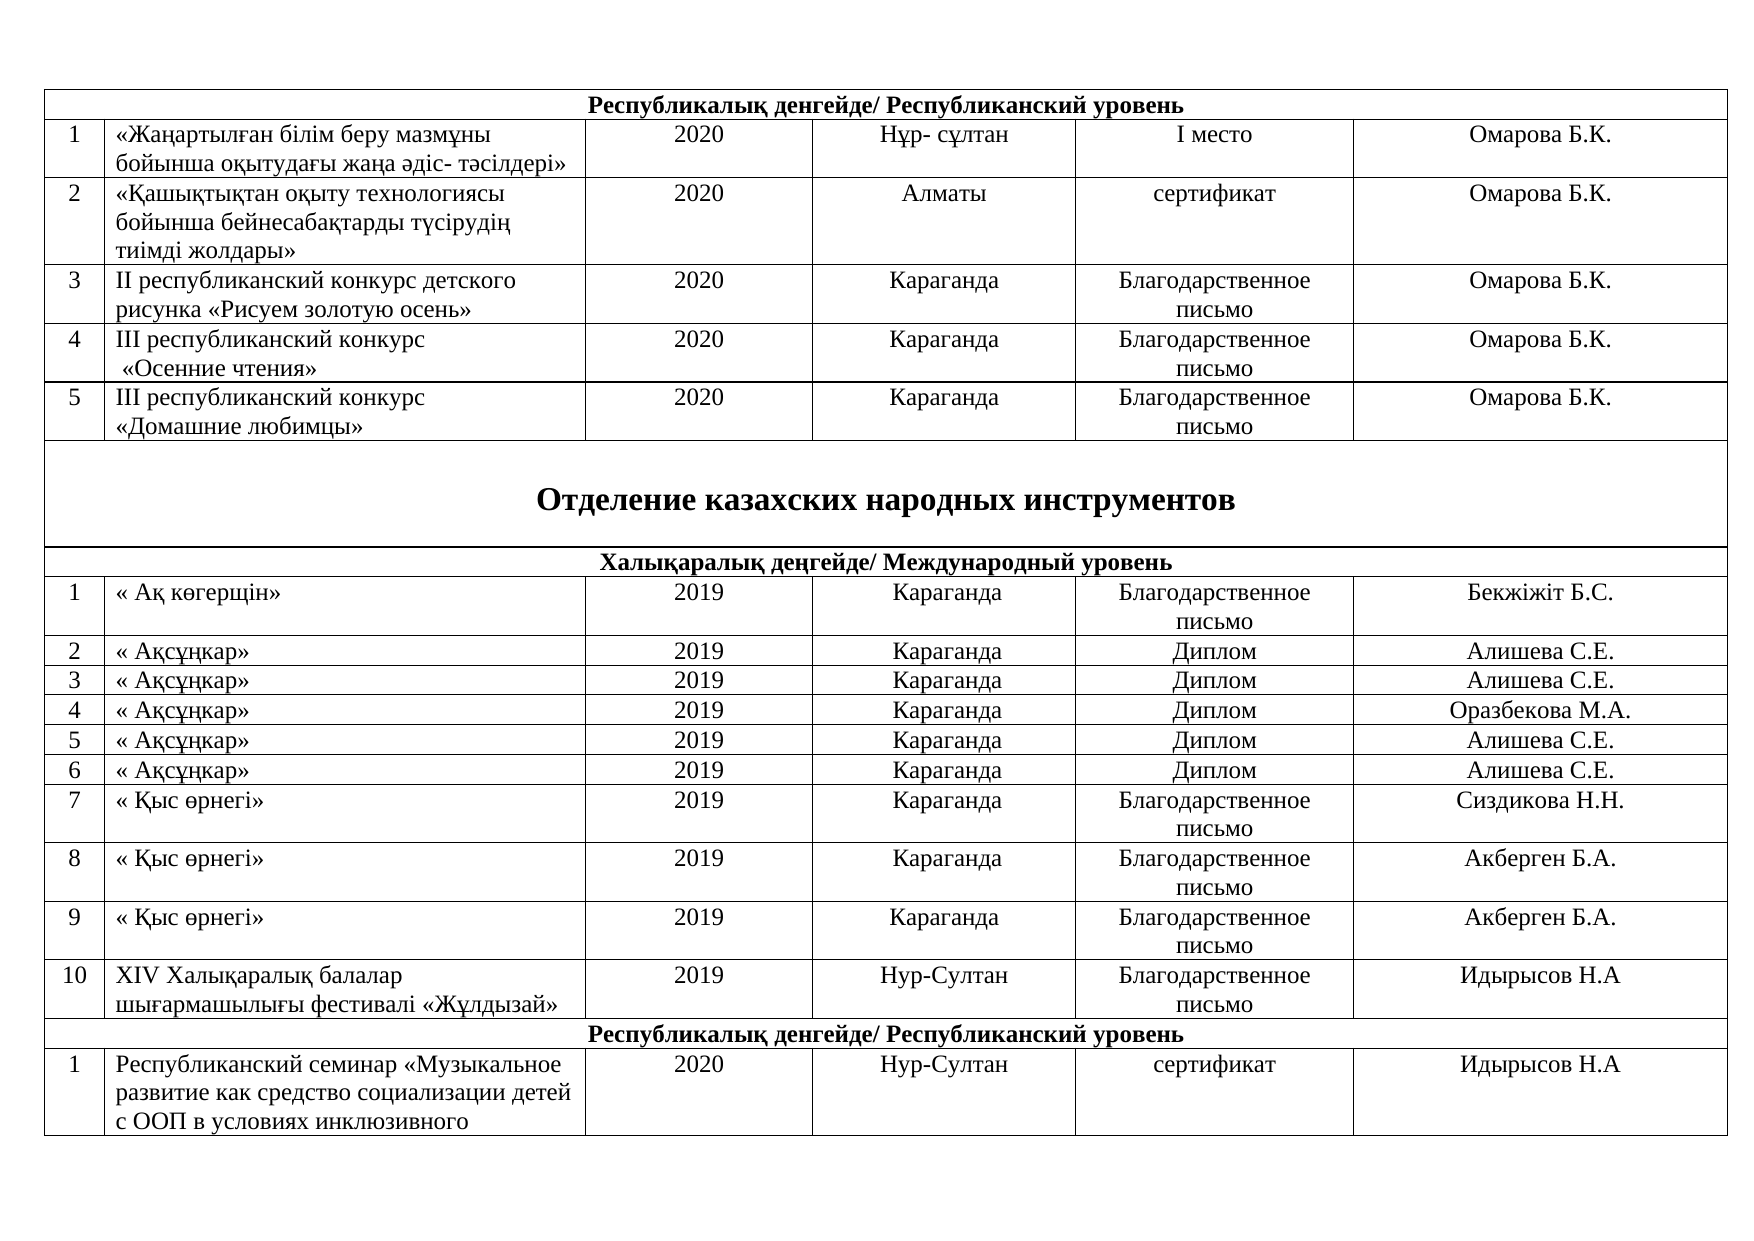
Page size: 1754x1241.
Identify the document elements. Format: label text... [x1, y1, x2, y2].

table_cell Омарова Б.К. [1354, 178, 1727, 264]
table_cell сертификат [1076, 178, 1353, 264]
table_cell 1 [45, 1049, 104, 1135]
table_cell Нур-Султан [813, 960, 1075, 1018]
table_cell Идырысов Н.А [1354, 1049, 1727, 1135]
table_cell Караганда [813, 636, 1075, 664]
table_cell Республикалық денгейде/ Республиканский уровень [45, 1019, 1727, 1048]
table_cell Алишева С.Е. [1354, 636, 1727, 664]
table_cell 2 [45, 636, 104, 664]
table_cell Караганда [813, 755, 1075, 784]
table_cell « Ақсұңкар» [105, 695, 585, 724]
table_cell 2020 [586, 178, 812, 264]
table_cell 2019 [586, 666, 812, 694]
table_cell Караганда [813, 695, 1075, 724]
table_cell Диплом [1076, 636, 1353, 664]
table_cell « Қыс өрнегі» [105, 843, 585, 901]
table_cell « Ақсұңкар» [105, 755, 585, 784]
table_cell 2 [45, 178, 104, 264]
table_cell «Жаңартылған білім беру мазмұны бойынша оқытудағы жаңа әдіс- тәсілдері» [105, 120, 585, 177]
table_cell I место [1076, 120, 1353, 177]
table_cell 10 [45, 960, 104, 1018]
table_cell Халықаралық деңгейде/ Международный уровень [45, 548, 1727, 576]
table_cell Диплом [1076, 666, 1353, 694]
table_cell Благодарственное письмо [1076, 960, 1353, 1018]
table_cell Алишева С.Е. [1354, 666, 1727, 694]
table_cell III республиканский конкурс «Осенние чтения» [105, 324, 585, 381]
table_cell «Қашықтықтан оқыту технологиясы бойынша бейнесабақтарды түсірудің тиімді жолдары» [105, 178, 585, 264]
table_cell 2020 [586, 324, 812, 381]
table_cell 2019 [586, 843, 812, 901]
table_cell Омарова Б.К. [1354, 383, 1727, 440]
table_cell « Ақсұңкар» [105, 725, 585, 754]
table_cell Караганда [813, 383, 1075, 440]
table_cell Караганда [813, 666, 1075, 694]
table_cell 2019 [586, 785, 812, 842]
table_cell Караганда [813, 324, 1075, 381]
table_cell Благодарственное письмо [1076, 265, 1353, 323]
table_cell 3 [45, 265, 104, 323]
table_cell Омарова Б.К. [1354, 324, 1727, 381]
table_cell Акберген Б.А. [1354, 843, 1727, 901]
table_cell Благодарственное письмо [1076, 383, 1353, 440]
table_cell « Ақсұңкар» [105, 636, 585, 664]
table_cell 1 [45, 577, 104, 635]
table_cell Благодарственное письмо [1076, 577, 1353, 635]
table_cell 2019 [586, 695, 812, 724]
table_cell Диплом [1076, 755, 1353, 784]
table_cell 2019 [586, 636, 812, 664]
table_cell Благодарственное письмо [1076, 843, 1353, 901]
table_cell 2020 [586, 383, 812, 440]
table_cell Алишева С.Е. [1354, 725, 1727, 754]
table_cell 9 [45, 902, 104, 959]
table_cell 2019 [586, 577, 812, 635]
table_cell 2020 [586, 265, 812, 323]
table_cell Акберген Б.А. [1354, 902, 1727, 959]
table_cell сертификат [1076, 1049, 1353, 1135]
table_cell XIV Халықаралық балалар шығармашылығы фестивалі «Жұлдызай» [105, 960, 585, 1018]
table_cell 2019 [586, 902, 812, 959]
table_cell Нұр- сұлтан [813, 120, 1075, 177]
table_cell Караганда [813, 725, 1075, 754]
table_cell 8 [45, 843, 104, 901]
table_cell Караганда [813, 902, 1075, 959]
table_cell Благодарственное письмо [1076, 324, 1353, 381]
table_cell Алматы [813, 178, 1075, 264]
table_cell « Ақсұңкар» [105, 666, 585, 694]
table_cell II республиканский конкурс детского рисунка «Рисуем золотую осень» [105, 265, 585, 323]
table_cell « Ақ көгерщін» [105, 577, 585, 635]
table_cell 3 [45, 666, 104, 694]
table_cell 2020 [586, 1049, 812, 1135]
table_cell 2019 [586, 755, 812, 784]
table_cell 2019 [586, 960, 812, 1018]
table_cell Караганда [813, 785, 1075, 842]
table_cell 4 [45, 695, 104, 724]
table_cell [105, 1049, 585, 1135]
table_cell 5 [45, 383, 104, 440]
table_cell Благодарственное письмо [1076, 785, 1353, 842]
table_cell « Қыс өрнегі» [105, 902, 585, 959]
table_cell III республиканский конкурс «Домашние любимцы» [105, 383, 585, 440]
table_cell Идырысов Н.А [1354, 960, 1727, 1018]
table_cell Отделение казахских народных инструментов [45, 441, 1727, 546]
table_cell 5 [45, 725, 104, 754]
table_cell Караганда [813, 843, 1075, 901]
table_cell 6 [45, 755, 104, 784]
table_cell 2019 [586, 725, 812, 754]
table_cell Караганда [813, 265, 1075, 323]
table_cell Диплом [1076, 725, 1353, 754]
table_cell Сиздикова Н.Н. [1354, 785, 1727, 842]
table_cell Оразбекова М.А. [1354, 695, 1727, 724]
table_cell Бекжіжіт Б.С. [1354, 577, 1727, 635]
table_cell Караганда [813, 577, 1075, 635]
table_cell Нур-Султан [813, 1049, 1075, 1135]
table_cell Диплом [1076, 695, 1353, 724]
table_cell Омарова Б.К. [1354, 265, 1727, 323]
table_cell Омарова Б.К. [1354, 120, 1727, 177]
table_cell 7 [45, 785, 104, 842]
table_cell Республикалық денгейде/ Республиканский уровень [45, 90, 1727, 118]
table_cell 2020 [586, 120, 812, 177]
table_cell 4 [45, 324, 104, 381]
table_cell 1 [45, 120, 104, 177]
table_cell Алишева С.Е. [1354, 755, 1727, 784]
table_cell « Қыс өрнегі» [105, 785, 585, 842]
table_cell Благодарственное письмо [1076, 902, 1353, 959]
